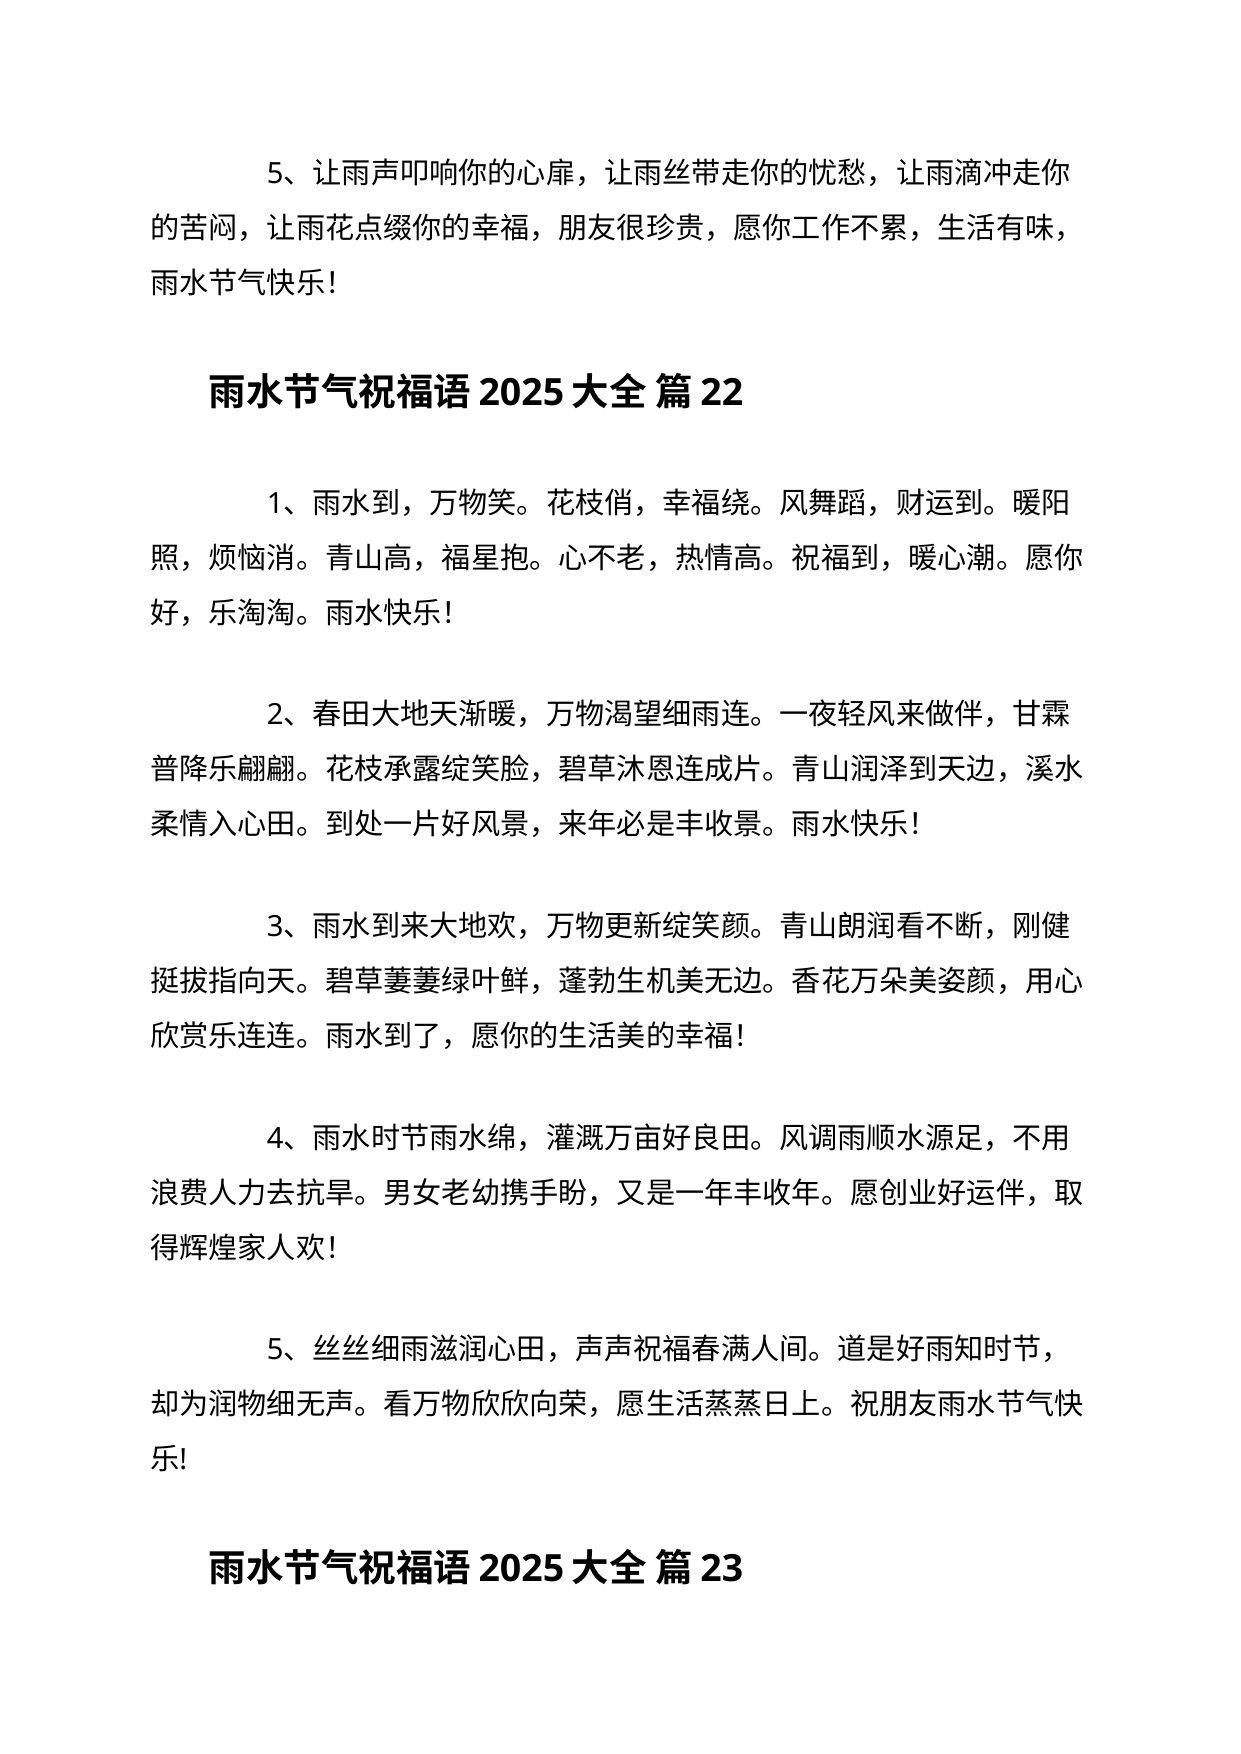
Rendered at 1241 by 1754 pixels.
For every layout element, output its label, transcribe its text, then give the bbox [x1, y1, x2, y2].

text 3、雨水到来大地欢，万物更新绽笑颜。青山朗润看不断，刚健挺拔指向天。碧草萋萋绿叶鲜，蓬勃生机美无边。香花万朵美姿颜，用心欣赏乐连连。雨水到了，愿你的生活美的幸福！ [150, 903, 1090, 1055]
text 5、丝丝细雨滋润心田，声声祝福春满人间。道是好雨知时节，却为润物细无声。看万物欣欣向荣，愿生活蒸蒸日上。祝朋友雨水节气快乐! [150, 1326, 1090, 1478]
text 1、雨水到，万物笑。花枝俏，幸福绕。风舞蹈，财运到。暖阳照，烦恼消。青山高，福星抱。心不老，热情高。祝福到，暖心潮。愿你好，乐淘淘。雨水快乐！ [150, 479, 1090, 631]
text 雨水节气祝福语2025大全 篇22 [150, 362, 1090, 416]
text 4、雨水时节雨水绵，灌溉万亩好良田。风调雨顺水源足，不用浪费人力去抗旱。男女老幼携手盼，又是一年丰收年。愿创业好运伴，取得辉煌家人欢！ [150, 1114, 1090, 1266]
text 5、让雨声叩响你的心扉，让雨丝带走你的忧愁，让雨滴冲走你的苦闷，让雨花点缀你的幸福，朋友很珍贵，愿你工作不累，生活有味，雨水节气快乐！ [150, 150, 1090, 302]
text 2、春田大地天渐暖，万物渴望细雨连。一夜轻风来做伴，甘霖普降乐翩翩。花枝承露绽笑脸，碧草沐恩连成片。青山润泽到天边，溪水柔情入心田。到处一片好风景，来年必是丰收景。雨水快乐！ [150, 691, 1090, 843]
text 雨水节气祝福语2025大全 篇23 [150, 1538, 1090, 1592]
